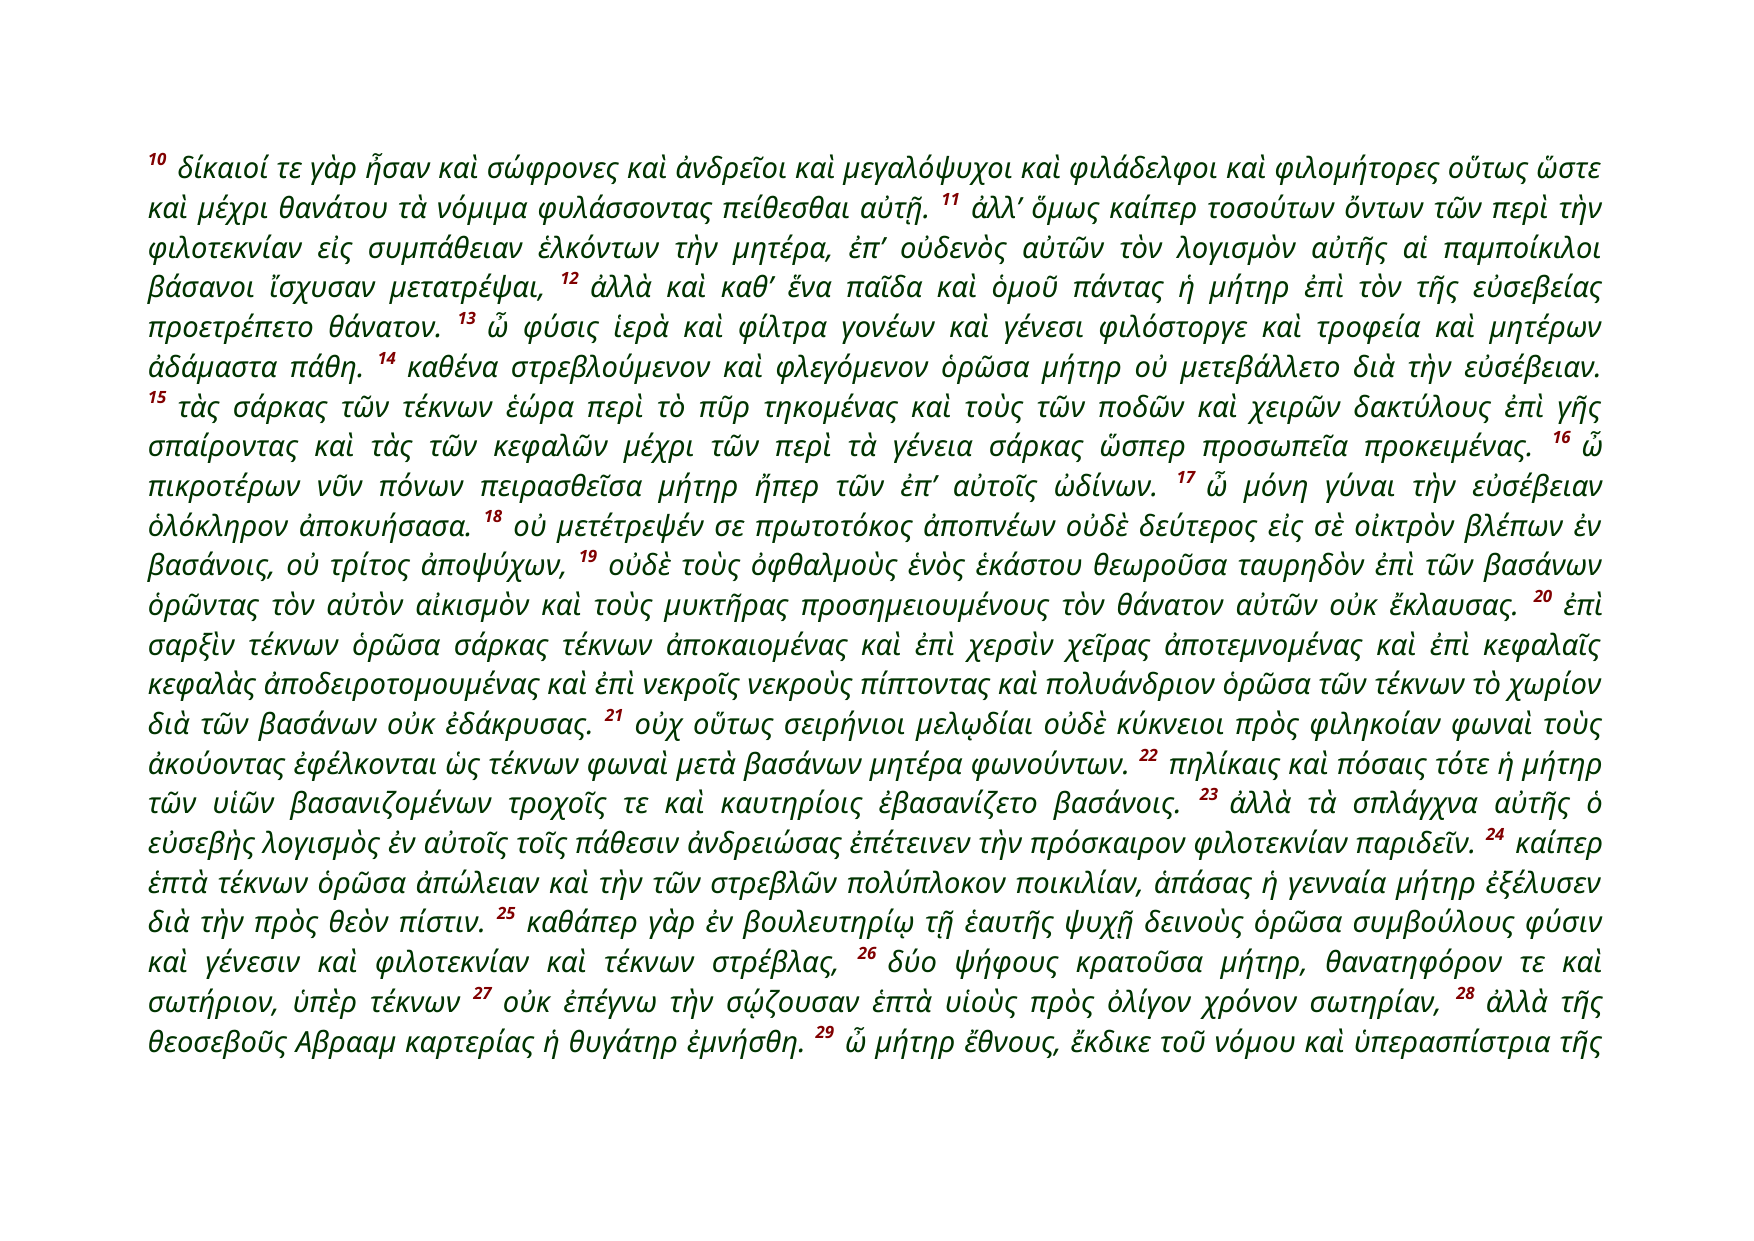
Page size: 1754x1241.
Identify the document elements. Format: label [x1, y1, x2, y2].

text [148, 148, 1606, 1061]
